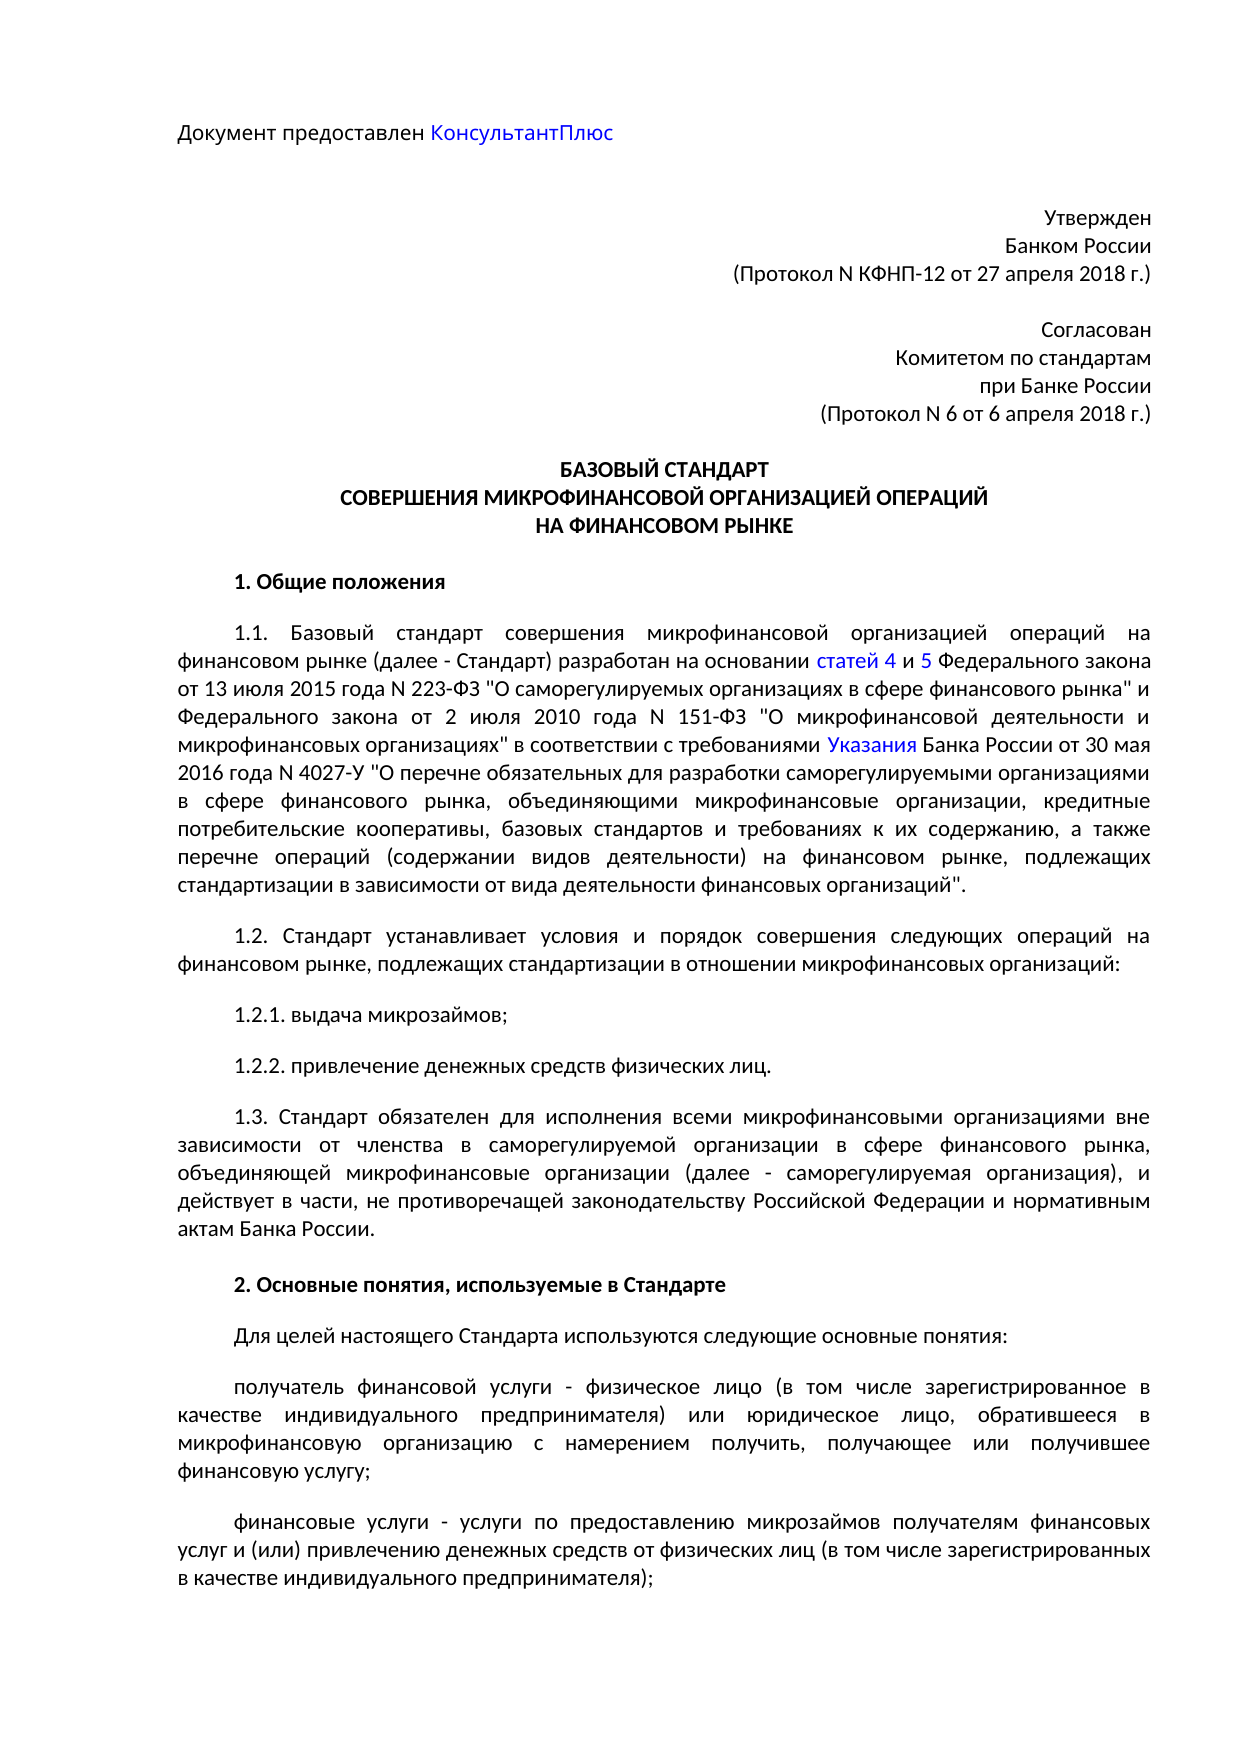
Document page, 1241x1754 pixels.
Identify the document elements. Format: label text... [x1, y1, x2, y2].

text Для целей настоящего Стандарта используются следующие основные понятия: [177, 1321, 1152, 1349]
text (Протокол N 6 от 6 апреля 2018 г.) [177, 399, 1152, 427]
text Утвержден [177, 203, 1152, 231]
text финансовые услуги - услуги по предоставлению микрозаймов получателям финансовых услуг и (или) привлечению денежных средств от физических лиц (в том числе зарегистрированных в качестве индивидуального предпринимателя); [177, 1507, 1152, 1591]
text Согласован [177, 315, 1152, 343]
text (Протокол N КФНП-12 от 27 апреля 2018 г.) [177, 259, 1152, 287]
text Комитетом по стандартам [177, 343, 1152, 371]
title Документ предоставлен КонсультантПлюс [177, 118, 1152, 175]
title НА ФИНАНСОВОМ РЫНКЕ [177, 511, 1152, 539]
text 1.2.1. выдача микрозаймов; [177, 1000, 1152, 1028]
title СОВЕРШЕНИЯ МИКРОФИНАНСОВОЙ ОРГАНИЗАЦИЕЙ ОПЕРАЦИЙ [177, 483, 1152, 511]
text Банком России [177, 231, 1152, 259]
text 1.1. Базовый стандарт совершения микрофинансовой организацией операций на финансовом рынке (далее - Стандарт) разработан на основании статей 4 и 5 Федерального закона от 13 июля 2015 года N 223-ФЗ "О саморегулируемых организациях в сфере финансового рынка" и Федерального закона от 2 июля 2010 года N 151-ФЗ "О микрофинансовой деятельности и микрофинансовых организациях" в соответствии с требованиями Указания Банка России от 30 мая 2016 года N 4027-У "О перечне обязательных для разработки саморегулируемыми организациями в сфере финансового рынка, объединяющими микрофинансовые организации, кредитные потребительские кооперативы, базовых стандартов и требованиях к их содержанию, а также перечне операций (содержании видов деятельности) на финансовом рынке, подлежащих стандартизации в зависимости от вида деятельности финансовых организаций". [177, 618, 1152, 898]
text при Банке России [177, 371, 1152, 399]
text 1.3. Стандарт обязателен для исполнения всеми микрофинансовыми организациями вне зависимости от членства в саморегулируемой организации в сфере финансового рынка, объединяющей микрофинансовые организации (далее - саморегулируемая организация), и действует в части, не противоречащей законодательству Российской Федерации и нормативным актам Банка России. [177, 1102, 1152, 1242]
text 1.2. Стандарт устанавливает условия и порядок совершения следующих операций на финансовом рынке, подлежащих стандартизации в отношении микрофинансовых организаций: [177, 921, 1152, 977]
title 1. Общие положения [177, 567, 1152, 595]
title БАЗОВЫЙ СТАНДАРТ [177, 455, 1152, 483]
text получатель финансовой услуги - физическое лицо (в том числе зарегистрированное в качестве индивидуального предпринимателя) или юридическое лицо, обратившееся в микрофинансовую организацию с намерением получить, получающее или получившее финансовую услугу; [177, 1372, 1152, 1484]
title 2. Основные понятия, используемые в Стандарте [177, 1270, 1152, 1298]
text 1.2.2. привлечение денежных средств физических лиц. [177, 1051, 1152, 1079]
